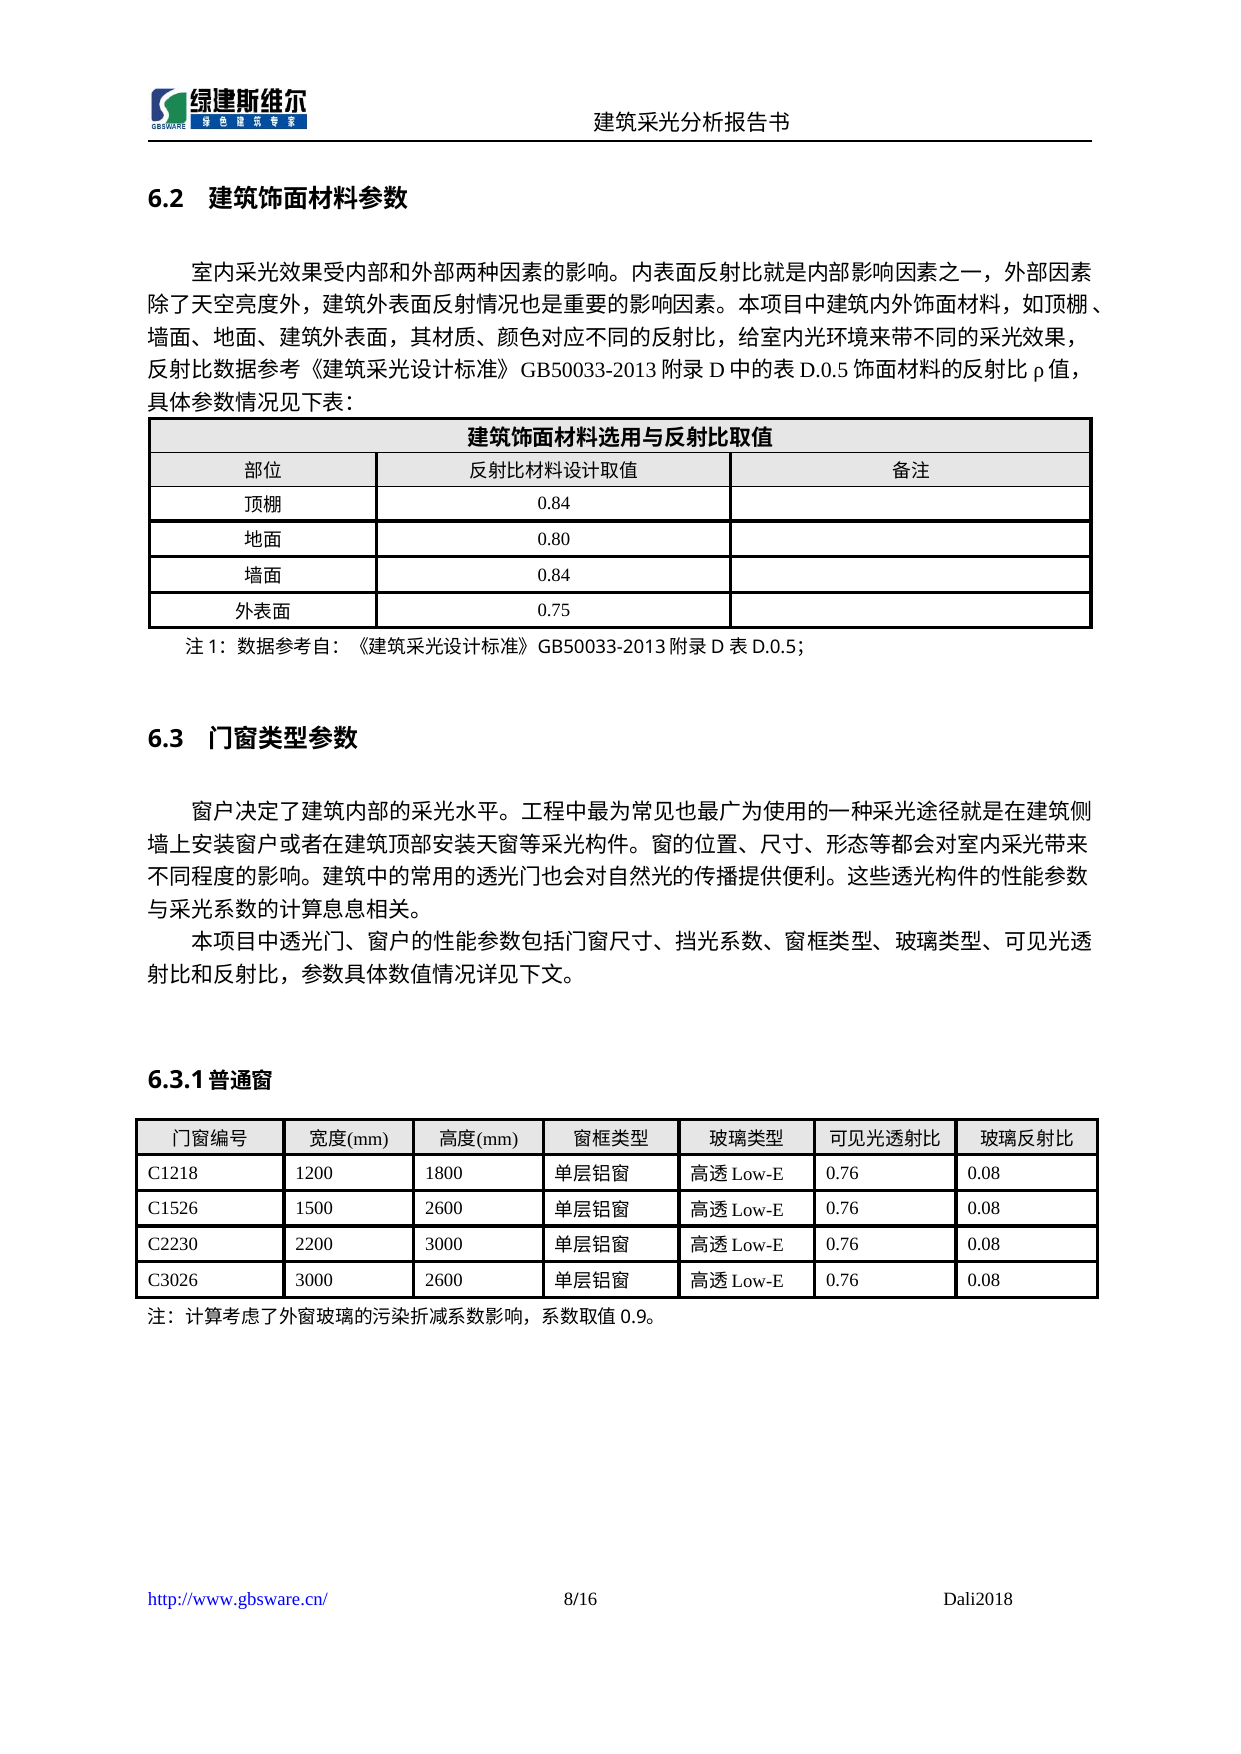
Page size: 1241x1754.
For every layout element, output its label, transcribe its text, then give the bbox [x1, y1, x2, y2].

table_cell 单层铝窗 [545, 1228, 677, 1260]
text 窗户决定了建筑内部的采光水平。工程中最为常见也最广为使用的一种采光途径就是在建筑侧墙上安装窗户或者在建筑顶部安装天窗等采光构件。窗的位置、尺寸、形态等都会对室内采光带来不同程度的影响。建筑中的常用的透光门也会对自然光的传播提供便利。这些透光构件的性能参数与采光系数的计算息息相关。 [148, 794, 1092, 924]
subtitle 建筑饰面材料参数 [148, 164, 1092, 229]
table_cell 3000 [286, 1263, 412, 1296]
table_cell 反射比材料设计取值 [378, 453, 729, 486]
table_cell C1218 [138, 1156, 282, 1189]
table_cell 高透Low-E [681, 1228, 813, 1260]
table_cell 0.76 [816, 1263, 954, 1296]
table_cell 1200 [286, 1156, 412, 1189]
subtitle 普通窗 [148, 1046, 1092, 1111]
table_cell 1800 [415, 1156, 542, 1189]
table_cell 2600 [415, 1192, 542, 1224]
table_cell 顶棚 [151, 487, 375, 519]
table_cell 0.08 [958, 1156, 1096, 1189]
table_cell 0.84 [378, 487, 729, 519]
table_cell 单层铝窗 [545, 1156, 677, 1189]
subtitle 门窗类型参数 [148, 704, 1092, 769]
table_header 高度(mm) [415, 1121, 542, 1153]
table_cell 单层铝窗 [545, 1192, 677, 1224]
table_header 可见光透射比 [816, 1121, 954, 1153]
table_cell 高透Low-E [681, 1192, 813, 1224]
table_cell [732, 523, 1089, 555]
picture [147, 88, 308, 130]
table_cell 外表面 [151, 594, 375, 626]
table_cell 单层铝窗 [545, 1263, 677, 1296]
table_cell 高透Low-E [681, 1263, 813, 1296]
table_cell 部位 [151, 453, 375, 486]
table_cell 0.80 [378, 523, 729, 555]
table_cell 高透Low-E [681, 1156, 813, 1189]
table_cell 0.76 [816, 1156, 954, 1189]
table_cell 2200 [286, 1228, 412, 1260]
table_cell 3000 [415, 1228, 542, 1260]
table_cell 0.08 [958, 1263, 1096, 1296]
table_cell 0.75 [378, 594, 729, 626]
table_cell 1500 [286, 1192, 412, 1224]
table_cell [732, 594, 1089, 626]
table_cell [732, 558, 1089, 591]
text 本项目中透光门、窗户的性能参数包括门窗尺寸、挡光系数、窗框类型、玻璃类型、可见光透射比和反射比，参数具体数值情况详见下文。 [148, 924, 1092, 989]
table_cell C3026 [138, 1263, 282, 1296]
text 注1：数据参考自：《建筑采光设计标准》GB50033-2013附录D 表D.0.5； [148, 629, 1092, 662]
table_cell 备注 [732, 453, 1089, 486]
text 室内采光效果受内部和外部两种因素的影响。内表面反射比就是内部影响因素之一，外部因素除了天空亮度外，建筑外表面反射情况也是重要的影响因素。本项目中建筑内外饰面材料，如顶棚、墙面、地面、建筑外表面，其材质、颜色对应不同的反射比，给室内光环境来带不同的采光效果，反射比数据参考《建筑采光设计标准》GB50033-2013附录D中的表D.0.5 饰面材料的反射比ρ值，具体参数情况见下表： [148, 254, 1092, 417]
table_cell C2230 [138, 1228, 282, 1260]
table_cell [732, 487, 1089, 519]
table_header 建筑饰面材料选用与反射比取值 [151, 420, 1089, 452]
table_header 门窗编号 [138, 1121, 282, 1153]
table_cell 2600 [415, 1263, 542, 1296]
table_cell 0.08 [958, 1192, 1096, 1224]
table_cell 0.84 [378, 558, 729, 591]
table_cell 0.76 [816, 1192, 954, 1224]
table_header 玻璃反射比 [958, 1121, 1096, 1153]
table_cell 0.76 [816, 1228, 954, 1260]
table_header 宽度(mm) [286, 1121, 412, 1153]
text 注：计算考虑了外窗玻璃的污染折减系数影响，系数取值0.9。 [148, 1299, 1092, 1331]
table_cell 地面 [151, 523, 375, 555]
table_cell 墙面 [151, 558, 375, 591]
table_cell C1526 [138, 1192, 282, 1224]
table_cell 0.08 [958, 1228, 1096, 1260]
table_header 窗框类型 [545, 1121, 677, 1153]
table_header 玻璃类型 [681, 1121, 813, 1153]
